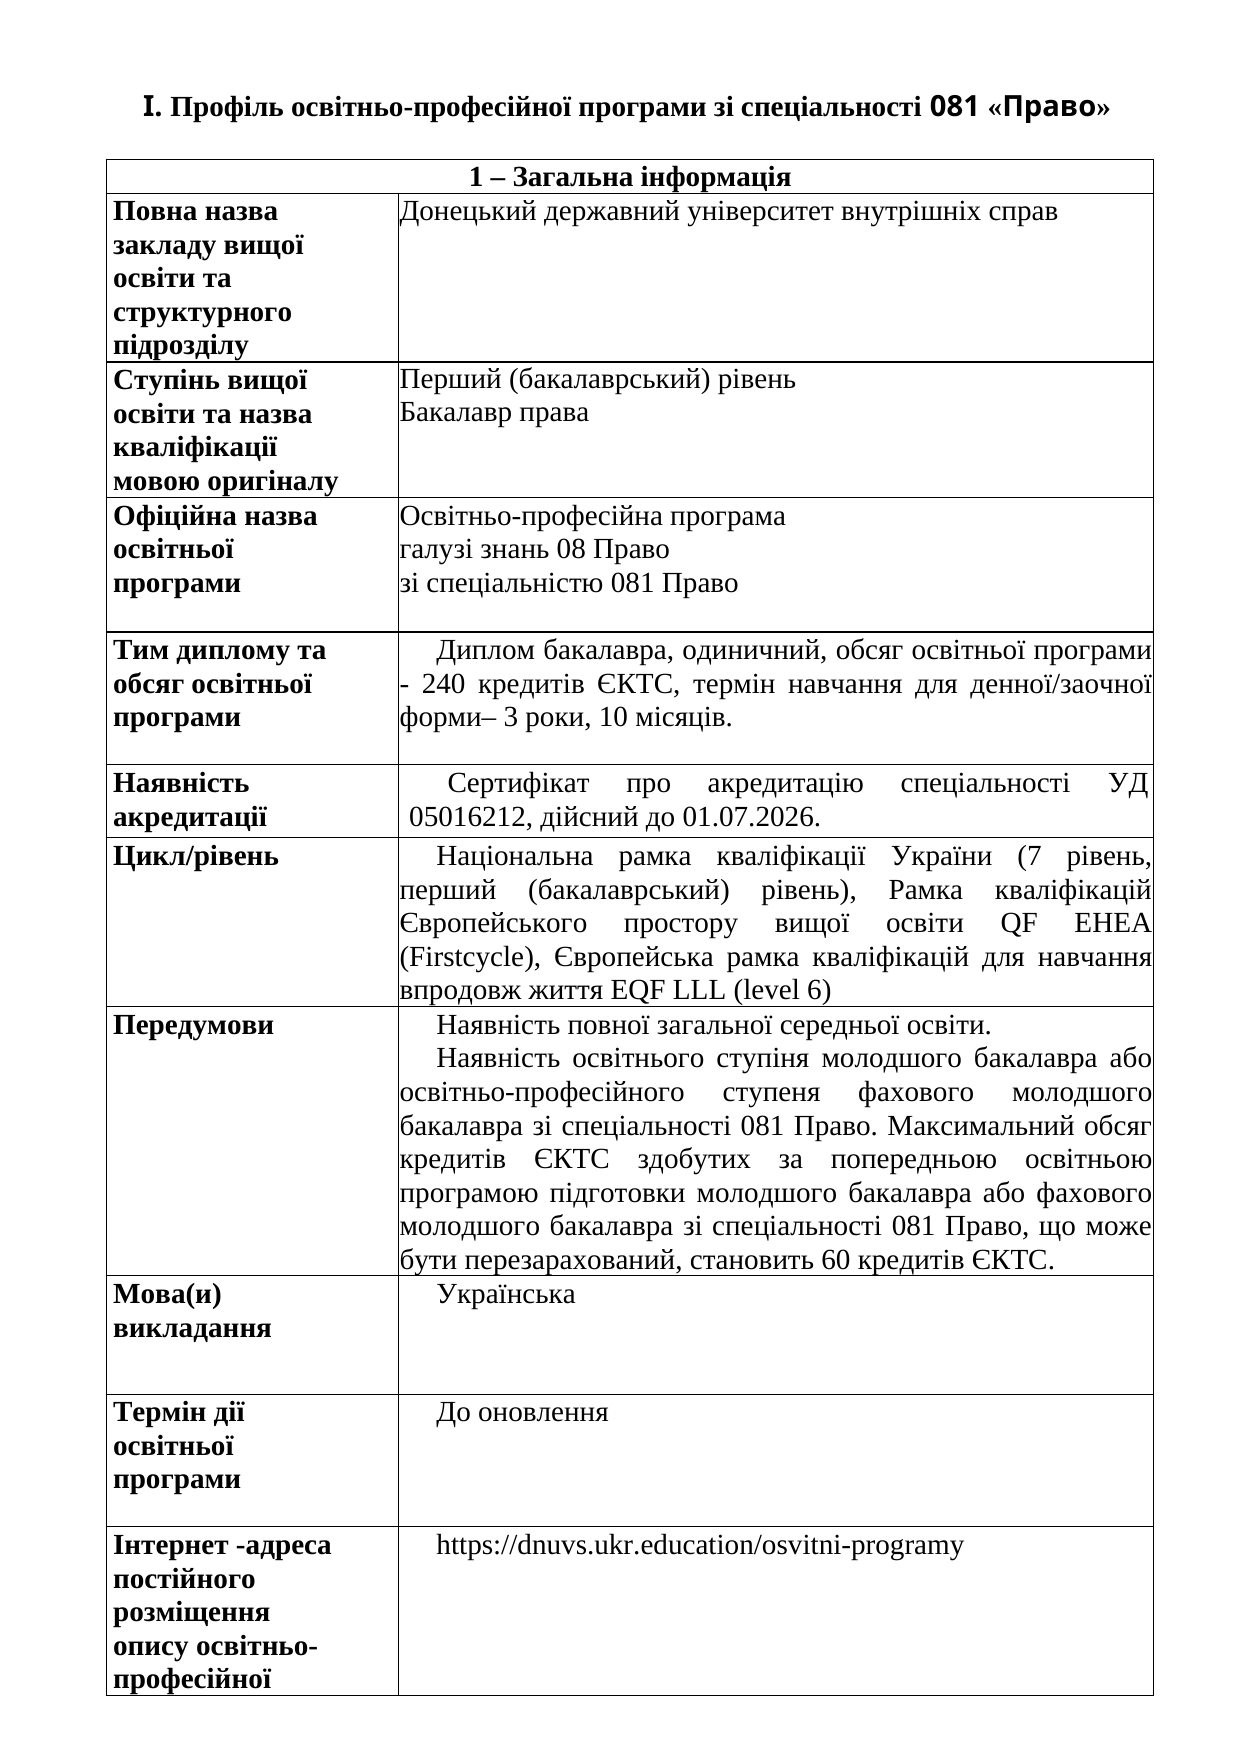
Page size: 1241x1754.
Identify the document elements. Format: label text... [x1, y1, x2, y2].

table_cell Мова(и) викладання [107, 1276, 398, 1393]
table_cell Передумови [107, 1007, 398, 1275]
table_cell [399, 1527, 1153, 1695]
table_cell Диплом бакалавра, одиничний, обсяг освітньої програми - 240 кредитів ЄКТС, термін навчання для денної/заочної форми– 3 роки, 10 місяців. [399, 633, 1153, 764]
table_cell Офіційна назва освітньої програми [107, 498, 398, 631]
table_cell Національна рамка кваліфікації України (7 рівень, перший (бакалаврський) рівень), Рамка кваліфікацій Європейського простору вищої освіти QF EHEA (Firstcycle), Європейська рамка кваліфікацій для навчання впродовж життя EQF LLL (level 6) [399, 838, 1153, 1006]
table_cell Перший (бакалаврський) рівень Бакалавр права [399, 363, 1153, 497]
table_cell Тим диплому та обсяг освітньої програми [107, 633, 398, 764]
table_cell Донецький державний університет внутрішніх справ [399, 194, 1153, 361]
table_cell Сертифікат про акредитацію спеціальності УД 05016212, дійсний до 01.07.2026. [399, 765, 1153, 837]
table_cell Освітньо-професійна програма галузі знань 08 Право зі спеціальністю 081 Право [399, 498, 1153, 631]
table_cell Повна назва закладу вищої освіти та структурного підрозділу [107, 194, 398, 361]
table_cell Цикл/рівень [107, 838, 398, 1006]
table_cell Наявність акредитації [107, 765, 398, 837]
table_cell Наявність повної загальної середньої освіти. Наявність освітнього ступіня молодшого бакалавра або освітньо-професійного ступеня фахового молодшого бакалавра зі спеціальності 081 Право. Максимальний обсяг кредитів ЄКТС здобутих за попередньою освітньою програмою підготовки молодшого бакалавра або фахового молодшого бакалавра зі спеціальності 081 Право, що може бути перезарахований, становить 60 кредитів ЄКТС. [399, 1007, 1153, 1275]
table_cell Українська [399, 1276, 1153, 1393]
table_cell Ступінь вищої освіти та назва кваліфікації мовою оригіналу [107, 363, 398, 497]
table_cell Термін дії освітньої програми [107, 1395, 398, 1526]
table_cell До оновлення [399, 1395, 1153, 1526]
text І. Профіль освітньо-професійної програми зі спеціальності 081 «Право» [74, 85, 1180, 125]
table_header 1 – Загальна інформація [107, 160, 1153, 193]
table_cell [107, 1527, 398, 1695]
